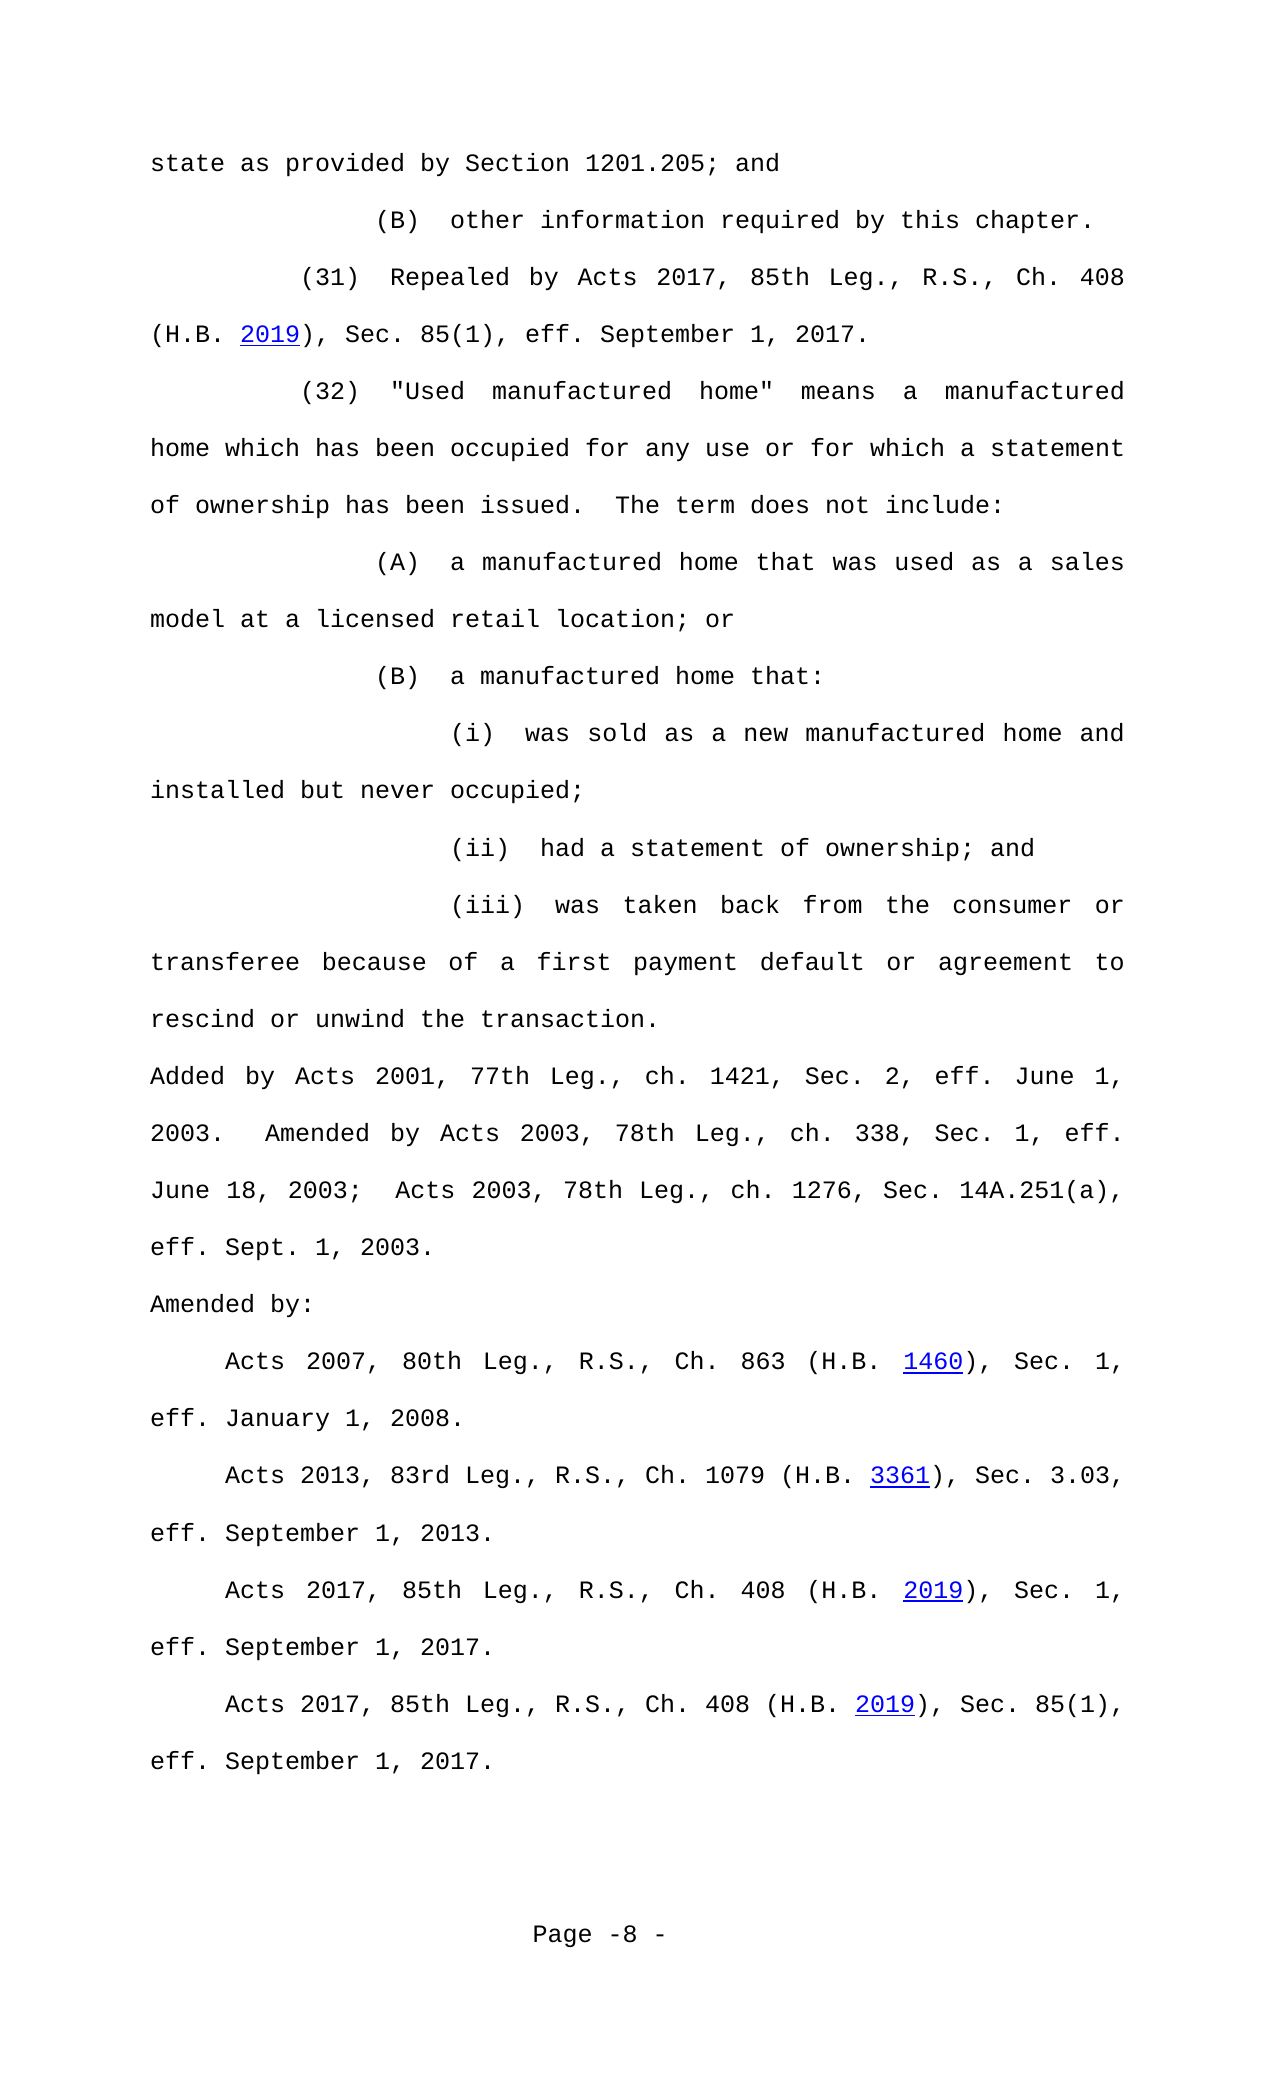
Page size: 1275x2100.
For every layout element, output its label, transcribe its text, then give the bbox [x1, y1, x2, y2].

text Added by Acts 2001, 77th Leg., ch. 1421, Sec. 2, eff. June 1, 2003. Amended by Acts 2003, 78th Leg., ch. 338, Sec. 1, eff. June 18, 2003; Acts 2003, 78th Leg., ch. 1276, Sec. 14A.251(a), eff. Sept. 1, 2003. [150, 1063, 1125, 1263]
text (31) Repealed by Acts 2017, 85th Leg., R.S., Ch. 408 (H.B. 2019), Sec. 85(1), eff. September 1, 2017. [150, 264, 1125, 350]
text (i) was sold as a new manufactured home and installed but never occupied; [150, 721, 1125, 806]
text (A) a manufactured home that was used as a sales model at a licensed retail location; or [150, 549, 1125, 635]
text Acts 2007, 80th Leg., R.S., Ch. 863 (H.B. 1460), Sec. 1, eff. January 1, 2008. [150, 1349, 1125, 1434]
text (32) "Used manufactured home" means a manufactured home which has been occupied for any use or for which a statement of ownership has been issued. The term does not include: [150, 378, 1125, 521]
text (iii) was taken back from the consumer or transferee because of a first payment default or agreement to rescind or unwind the transaction. [150, 892, 1125, 1035]
text Amended by: [150, 1292, 1125, 1320]
text (B) a manufactured home that: [150, 664, 1125, 692]
text (B) other information required by this chapter. [150, 207, 1125, 236]
text Acts 2013, 83rd Leg., R.S., Ch. 1079 (H.B. 3361), Sec. 3.03, eff. September 1, 2013. [150, 1463, 1125, 1548]
text (A) the ownership of a manufactured home in this state as provided by Section 1201.205; and [150, 150, 1125, 178]
text (ii) had a statement of ownership; and [150, 835, 1125, 863]
text Acts 2017, 85th Leg., R.S., Ch. 408 (H.B. 2019), Sec. 85(1), eff. September 1, 2017. [150, 1691, 1125, 1777]
text Acts 2017, 85th Leg., R.S., Ch. 408 (H.B. 2019), Sec. 1, eff. September 1, 2017. [150, 1577, 1125, 1663]
